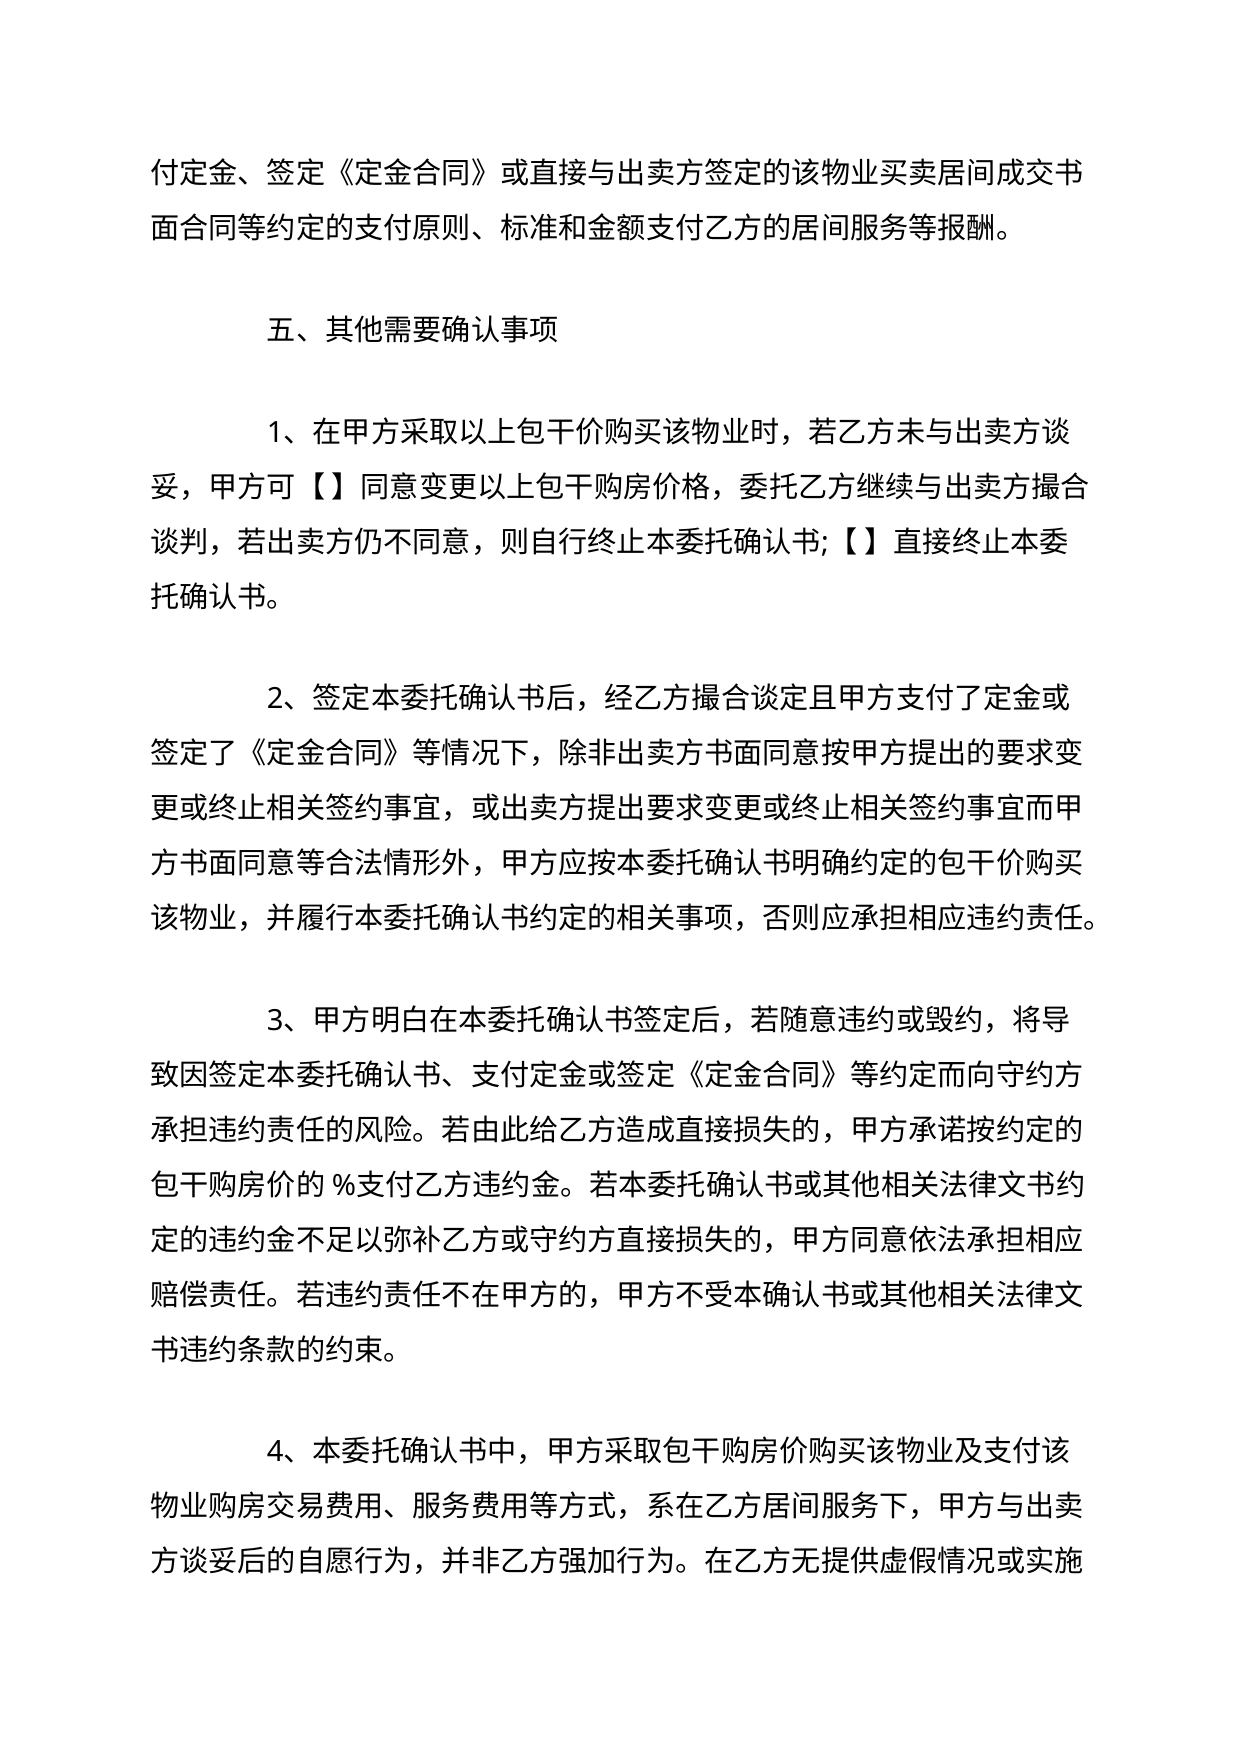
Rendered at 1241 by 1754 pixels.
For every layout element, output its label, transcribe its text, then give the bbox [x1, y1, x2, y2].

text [150, 150, 1090, 247]
text 3、甲方明白在本委托确认书签定后，若随意违约或毁约，将导致因签定本委托确认书、支付定金或签定《定金合同》等约定而向守约方承担违约责任的风险。若由此给乙方造成直接损失的，甲方承诺按约定的包干购房价的 %支付乙方违约金。若本委托确认书或其他相关法律文书约定的违约金不足以弥补乙方或守约方直接损失的，甲方同意依法承担相应赔偿责任。若违约责任不在甲方的，甲方不受本确认书或其他相关法律文书违约条款的约束。 [150, 997, 1090, 1368]
text 2、签定本委托确认书后，经乙方撮合谈定且甲方支付了定金或签定了《定金合同》等情况下，除非出卖方书面同意按甲方提出的要求变更或终止相关签约事宜，或出卖方提出要求变更或终止相关签约事宜而甲方书面同意等合法情形外，甲方应按本委托确认书明确约定的包干价购买该物业，并履行本委托确认书约定的相关事项，否则应承担相应违约责任。 [150, 675, 1090, 937]
text 1、在甲方采取以上包干价购买该物业时，若乙方未与出卖方谈妥，甲方可【 】同意变更以上包干购房价格，委托乙方继续与出卖方撮合谈判，若出卖方仍不同意，则自行终止本委托确认书;【 】直接终止本委托确认书。 [150, 408, 1090, 616]
text 五、其他需要确认事项 [150, 307, 1090, 349]
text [150, 1428, 1090, 1580]
